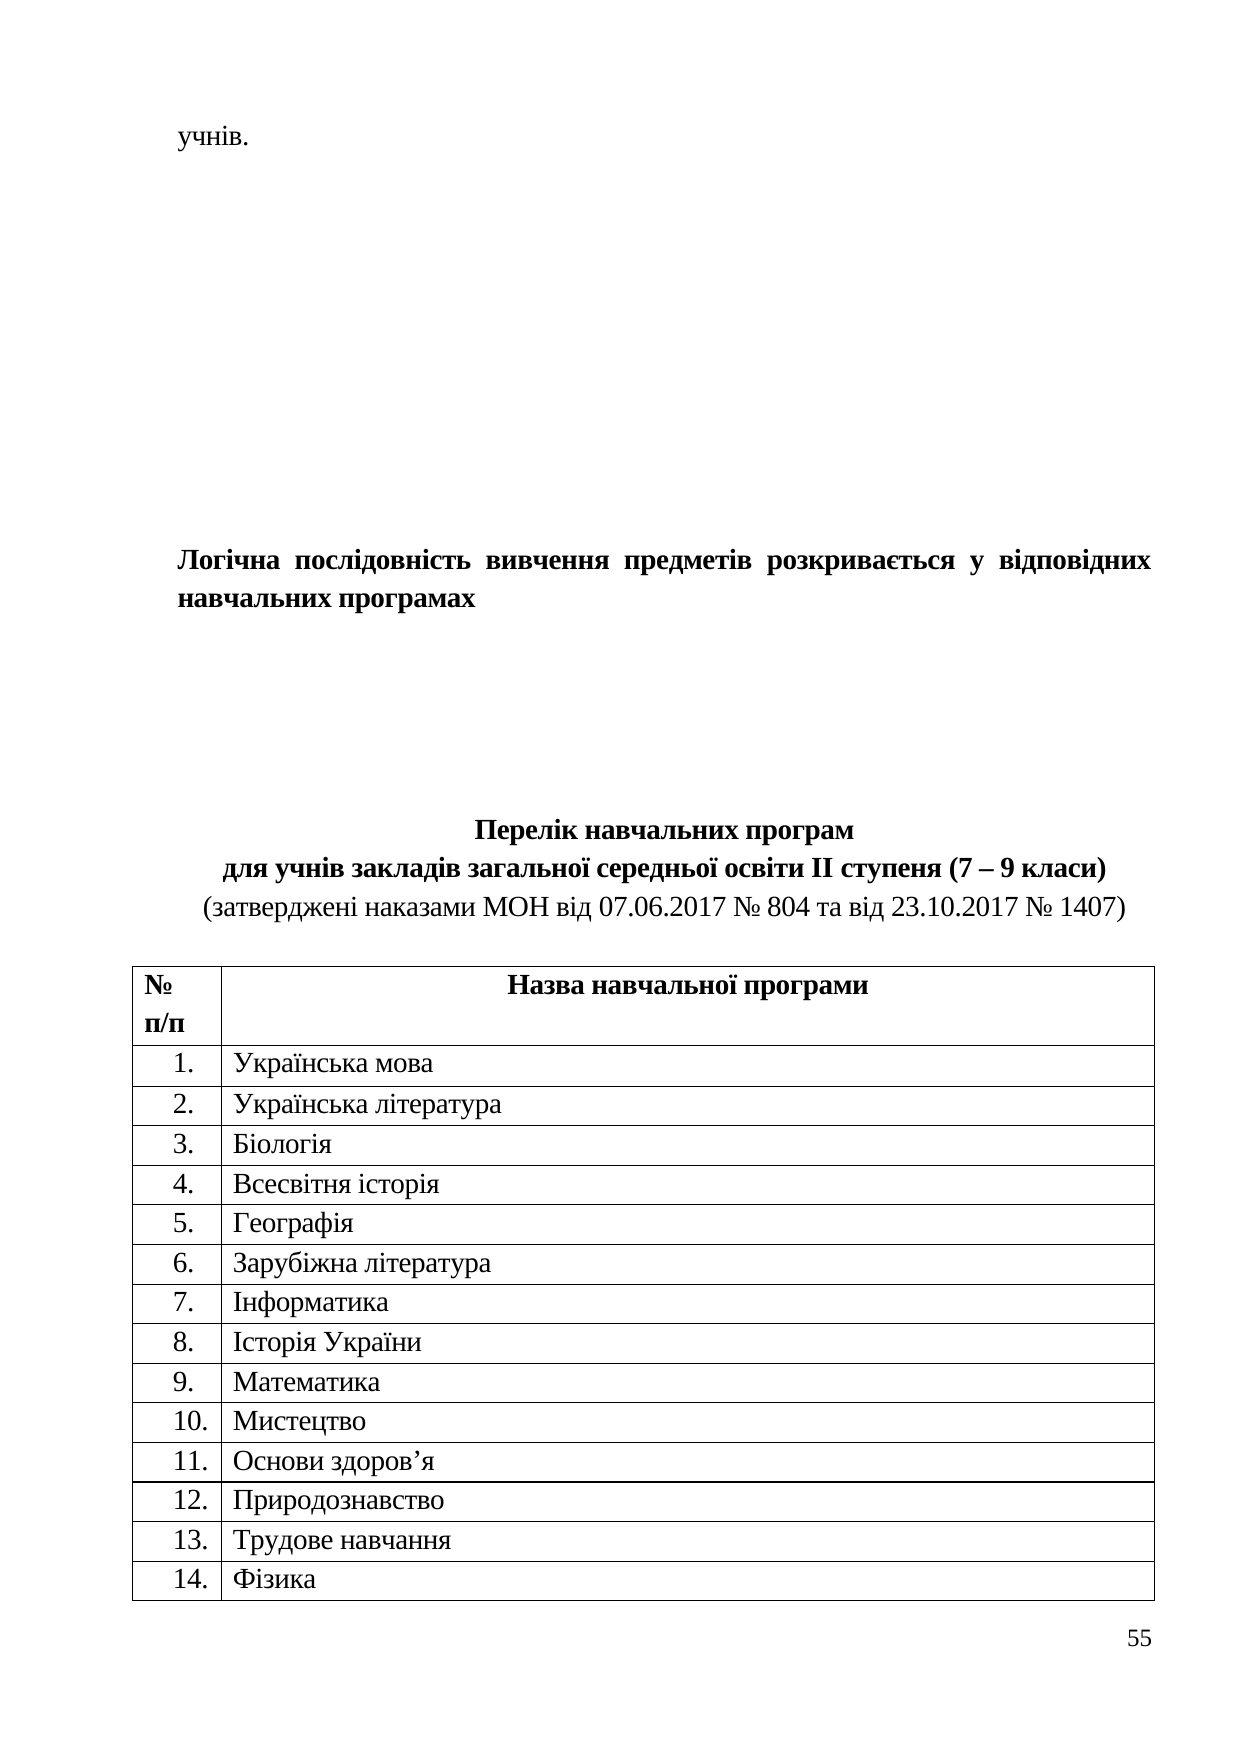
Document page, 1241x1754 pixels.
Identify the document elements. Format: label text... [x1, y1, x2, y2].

table_cell [133, 1364, 221, 1402]
table_cell Природознавство [222, 1483, 1154, 1521]
table_cell Трудове навчання [222, 1522, 1154, 1561]
text для учнів закладів загальної середньої освіти ІІ ступеня (7 – 9 класи) [177, 850, 1152, 884]
text (затверджені наказами МОН від 07.06.2017 № 804 та від 23.10.2017 № 1407) [177, 889, 1152, 922]
table_cell Географія [222, 1205, 1154, 1244]
table_header Назва навчальної програми [222, 967, 1154, 1044]
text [177, 118, 1152, 152]
table_cell [133, 1126, 221, 1165]
table_cell Математика [222, 1364, 1154, 1402]
table_cell [133, 1324, 221, 1363]
table_cell [133, 1166, 221, 1204]
table_cell [133, 1205, 221, 1244]
text Логічна послідовність вивчення предметів розкривається у відповідних навчальних програмах [177, 542, 1152, 614]
table_cell [133, 1046, 221, 1086]
table_cell Українська література [222, 1087, 1154, 1125]
table_cell Всесвітня історія [222, 1166, 1154, 1204]
table_cell Фізика [222, 1562, 1154, 1600]
table_cell [133, 1483, 221, 1521]
table_cell [133, 1403, 221, 1442]
table_cell [133, 1087, 221, 1125]
text Перелік навчальних програм [177, 812, 1152, 845]
table_cell Зарубіжна література [222, 1245, 1154, 1283]
table_cell [133, 1522, 221, 1561]
table_cell Біологія [222, 1126, 1154, 1165]
table_cell Мистецтво [222, 1403, 1154, 1442]
table_cell [133, 1443, 221, 1481]
table_header № п/п [133, 967, 221, 1044]
table_cell Інформатика [222, 1285, 1154, 1323]
table_cell Українська мова [222, 1046, 1154, 1086]
table_cell [133, 1285, 221, 1323]
table_cell [133, 1562, 221, 1600]
table_cell [133, 1245, 221, 1283]
table_cell Основи здоров’я [222, 1443, 1154, 1481]
table_cell Історія України [222, 1324, 1154, 1363]
